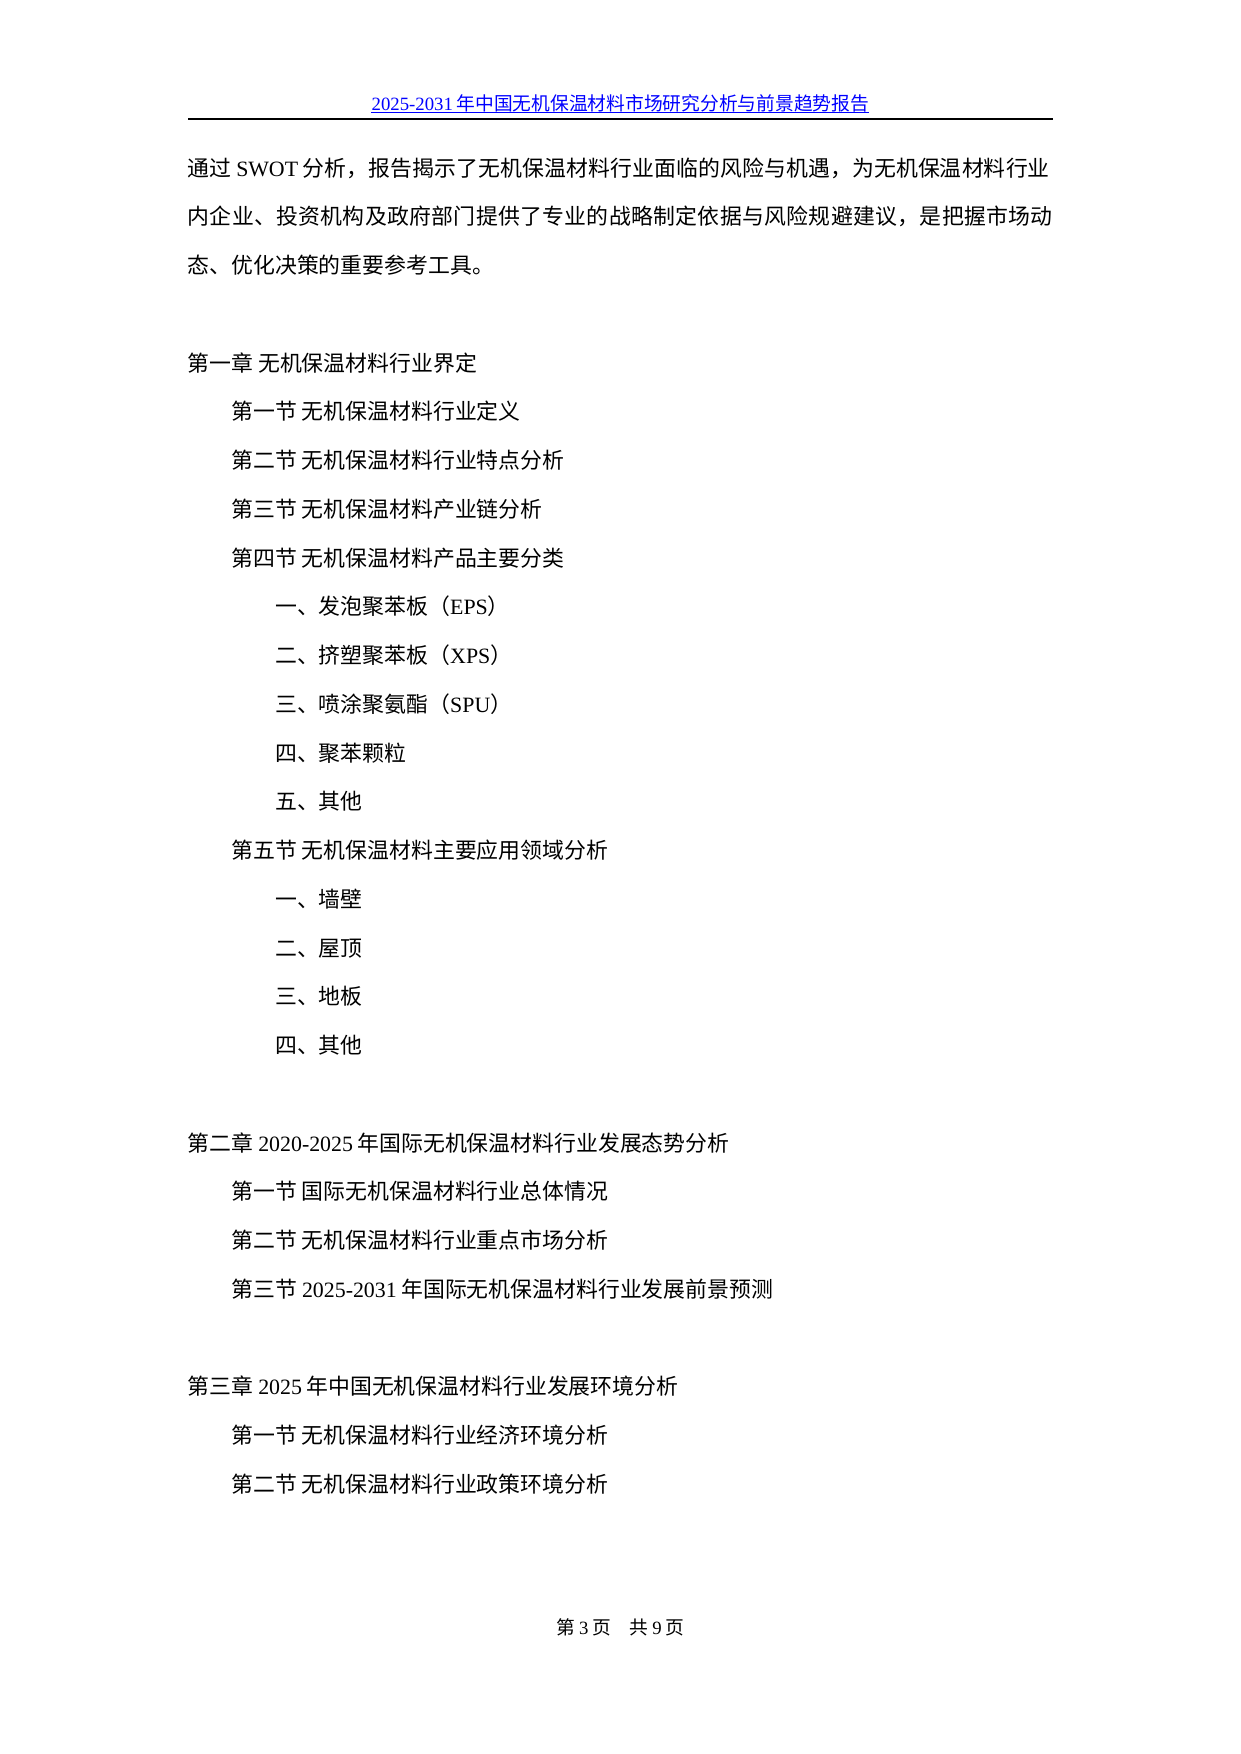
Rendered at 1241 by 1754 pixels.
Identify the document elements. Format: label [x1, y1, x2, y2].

text [187, 150, 1053, 1499]
